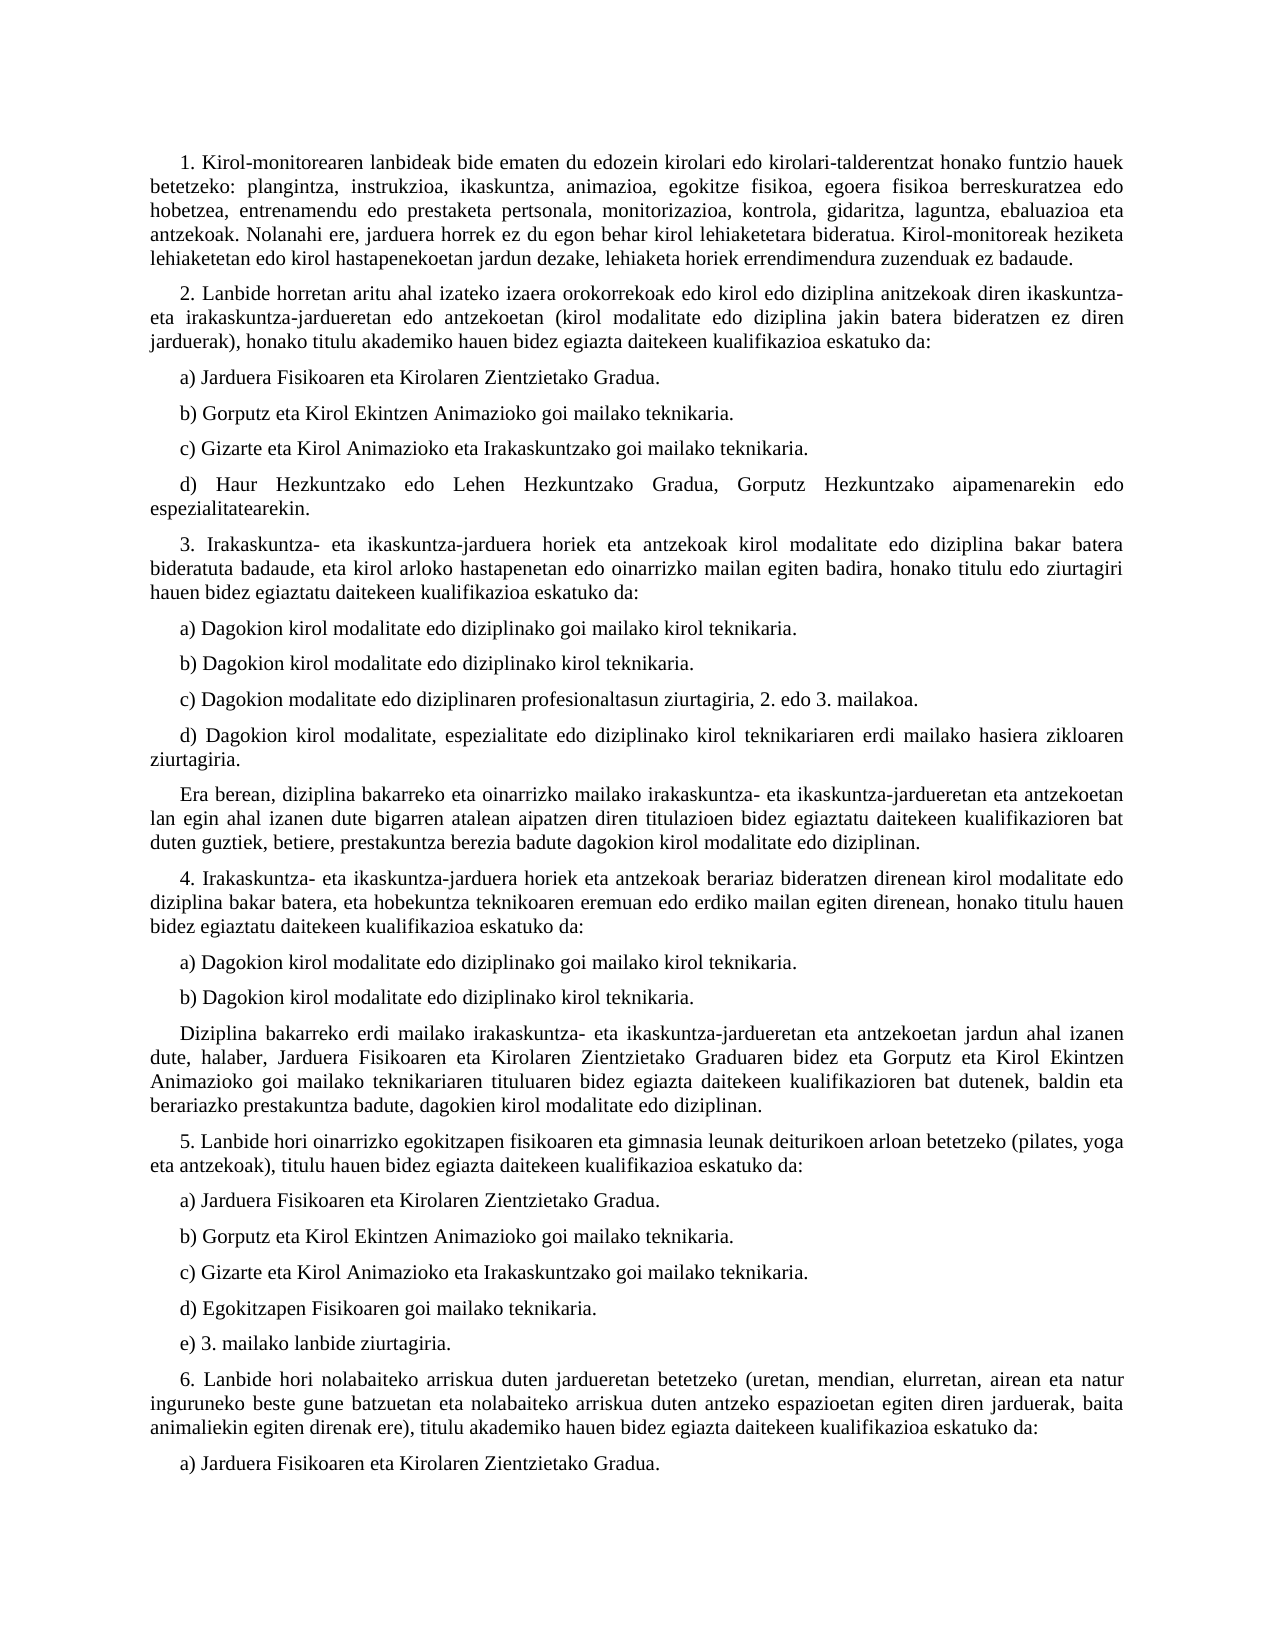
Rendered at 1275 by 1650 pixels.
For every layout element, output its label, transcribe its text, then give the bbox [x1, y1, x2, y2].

text b) Gorputz eta Kirol Ekintzen Animazioko goi mailako teknikaria. [150, 1224, 1125, 1248]
text b) Dagokion kirol modalitate edo diziplinako kirol teknikaria. [150, 986, 1125, 1009]
text c) Dagokion modalitate edo diziplinaren profesionaltasun ziurtagiria, 2. edo 3. mailakoa. [150, 687, 1125, 711]
text 6. Lanbide hori nolabaiteko arriskua duten jardueretan betetzeko (uretan, mendian, elurretan, airean eta natur inguruneko beste gune batzuetan eta nolabaiteko arriskua duten antzeko espazioetan egiten diren jarduerak, baita animaliekin egiten direnak ere), titulu akademiko hauen bidez egiazta daitekeen kualifikazioa eskatuko da: [150, 1367, 1125, 1439]
text b) Dagokion kirol modalitate edo diziplinako kirol teknikaria. [150, 651, 1125, 675]
text 4. Irakaskuntza- eta ikaskuntza-jarduera horiek eta antzekoak berariaz bideratzen direnean kirol modalitate edo diziplina bakar batera, eta hobekuntza teknikoaren eremuan edo erdiko mailan egiten direnean, honako titulu hauen bidez egiaztatu daitekeen kualifikazioa eskatuko da: [150, 866, 1125, 938]
text d) Haur Hezkuntzako edo Lehen Hezkuntzako Gradua, Gorputz Hezkuntzako aipamenarekin edo espezialitatearekin. [150, 472, 1125, 520]
text a) Dagokion kirol modalitate edo diziplinako goi mailako kirol teknikaria. [150, 950, 1125, 974]
text a) Jarduera Fisikoaren eta Kirolaren Zientzietako Gradua. [150, 1451, 1125, 1475]
text a) Dagokion kirol modalitate edo diziplinako goi mailako kirol teknikaria. [150, 616, 1125, 640]
text 3. Irakaskuntza- eta ikaskuntza-jarduera horiek eta antzekoak kirol modalitate edo diziplina bakar batera bideratuta badaude, eta kirol arloko hastapenetan edo oinarrizko mailan egiten badira, honako titulu edo ziurtagiri hauen bidez egiaztatu daitekeen kualifikazioa eskatuko da: [150, 532, 1125, 604]
text a) Jarduera Fisikoaren eta Kirolaren Zientzietako Gradua. [150, 365, 1125, 389]
text c) Gizarte eta Kirol Animazioko eta Irakaskuntzako goi mailako teknikaria. [150, 437, 1125, 461]
text 2. Lanbide horretan aritu ahal izateko izaera orokorrekoak edo kirol edo diziplina anitzekoak diren ikaskuntza- eta irakaskuntza-jardueretan edo antzekoetan (kirol modalitate edo diziplina jakin batera bideratzen ez diren jarduerak), honako titulu akademiko hauen bidez egiazta daitekeen kualifikazioa eskatuko da: [150, 282, 1125, 353]
text d) Dagokion kirol modalitate, espezialitate edo diziplinako kirol teknikariaren erdi mailako hasiera zikloaren ziurtagiria. [150, 723, 1125, 771]
text b) Gorputz eta Kirol Ekintzen Animazioko goi mailako teknikaria. [150, 401, 1125, 425]
text Era berean, diziplina bakarreko eta oinarrizko mailako irakaskuntza- eta ikaskuntza-jardueretan eta antzekoetan lan egin ahal izanen dute bigarren atalean aipatzen diren titulazioen bidez egiaztatu daitekeen kualifikazioren bat duten guztiek, betiere, prestakuntza berezia badute dagokion kirol modalitate edo diziplinan. [150, 783, 1125, 854]
text a) Jarduera Fisikoaren eta Kirolaren Zientzietako Gradua. [150, 1189, 1125, 1213]
text c) Gizarte eta Kirol Animazioko eta Irakaskuntzako goi mailako teknikaria. [150, 1260, 1125, 1284]
text e) 3. mailako lanbide ziurtagiria. [150, 1332, 1125, 1356]
text d) Egokitzapen Fisikoaren goi mailako teknikaria. [150, 1296, 1125, 1320]
text 5. Lanbide hori oinarrizko egokitzapen fisikoaren eta gimnasia leunak deiturikoen arloan betetzeko (pilates, yoga eta antzekoak), titulu hauen bidez egiazta daitekeen kualifikazioa eskatuko da: [150, 1129, 1125, 1177]
text 1. Kirol-monitorearen lanbideak bide ematen du edozein kirolari edo kirolari-talderentzat honako funtzio hauek betetzeko: plangintza, instrukzioa, ikaskuntza, animazioa, egokitze fisikoa, egoera fisikoa berreskuratzea edo hobetzea, entrenamendu edo prestaketa pertsonala, monitorizazioa, kontrola, gidaritza, laguntza, ebaluazioa eta antzekoak. Nolanahi ere, jarduera horrek ez du egon behar kirol lehiaketetara bideratua. Kirol-monitoreak heziketa lehiaketetan edo kirol hastapenekoetan jardun dezake, lehiaketa horiek errendimendura zuzenduak ez badaude. [150, 150, 1125, 270]
text Diziplina bakarreko erdi mailako irakaskuntza- eta ikaskuntza-jardueretan eta antzekoetan jardun ahal izanen dute, halaber, Jarduera Fisikoaren eta Kirolaren Zientzietako Graduaren bidez eta Gorputz eta Kirol Ekintzen Animazioko goi mailako teknikariaren tituluaren bidez egiazta daitekeen kualifikazioren bat dutenek, baldin eta berariazko prestakuntza badute, dagokien kirol modalitate edo diziplinan. [150, 1021, 1125, 1117]
